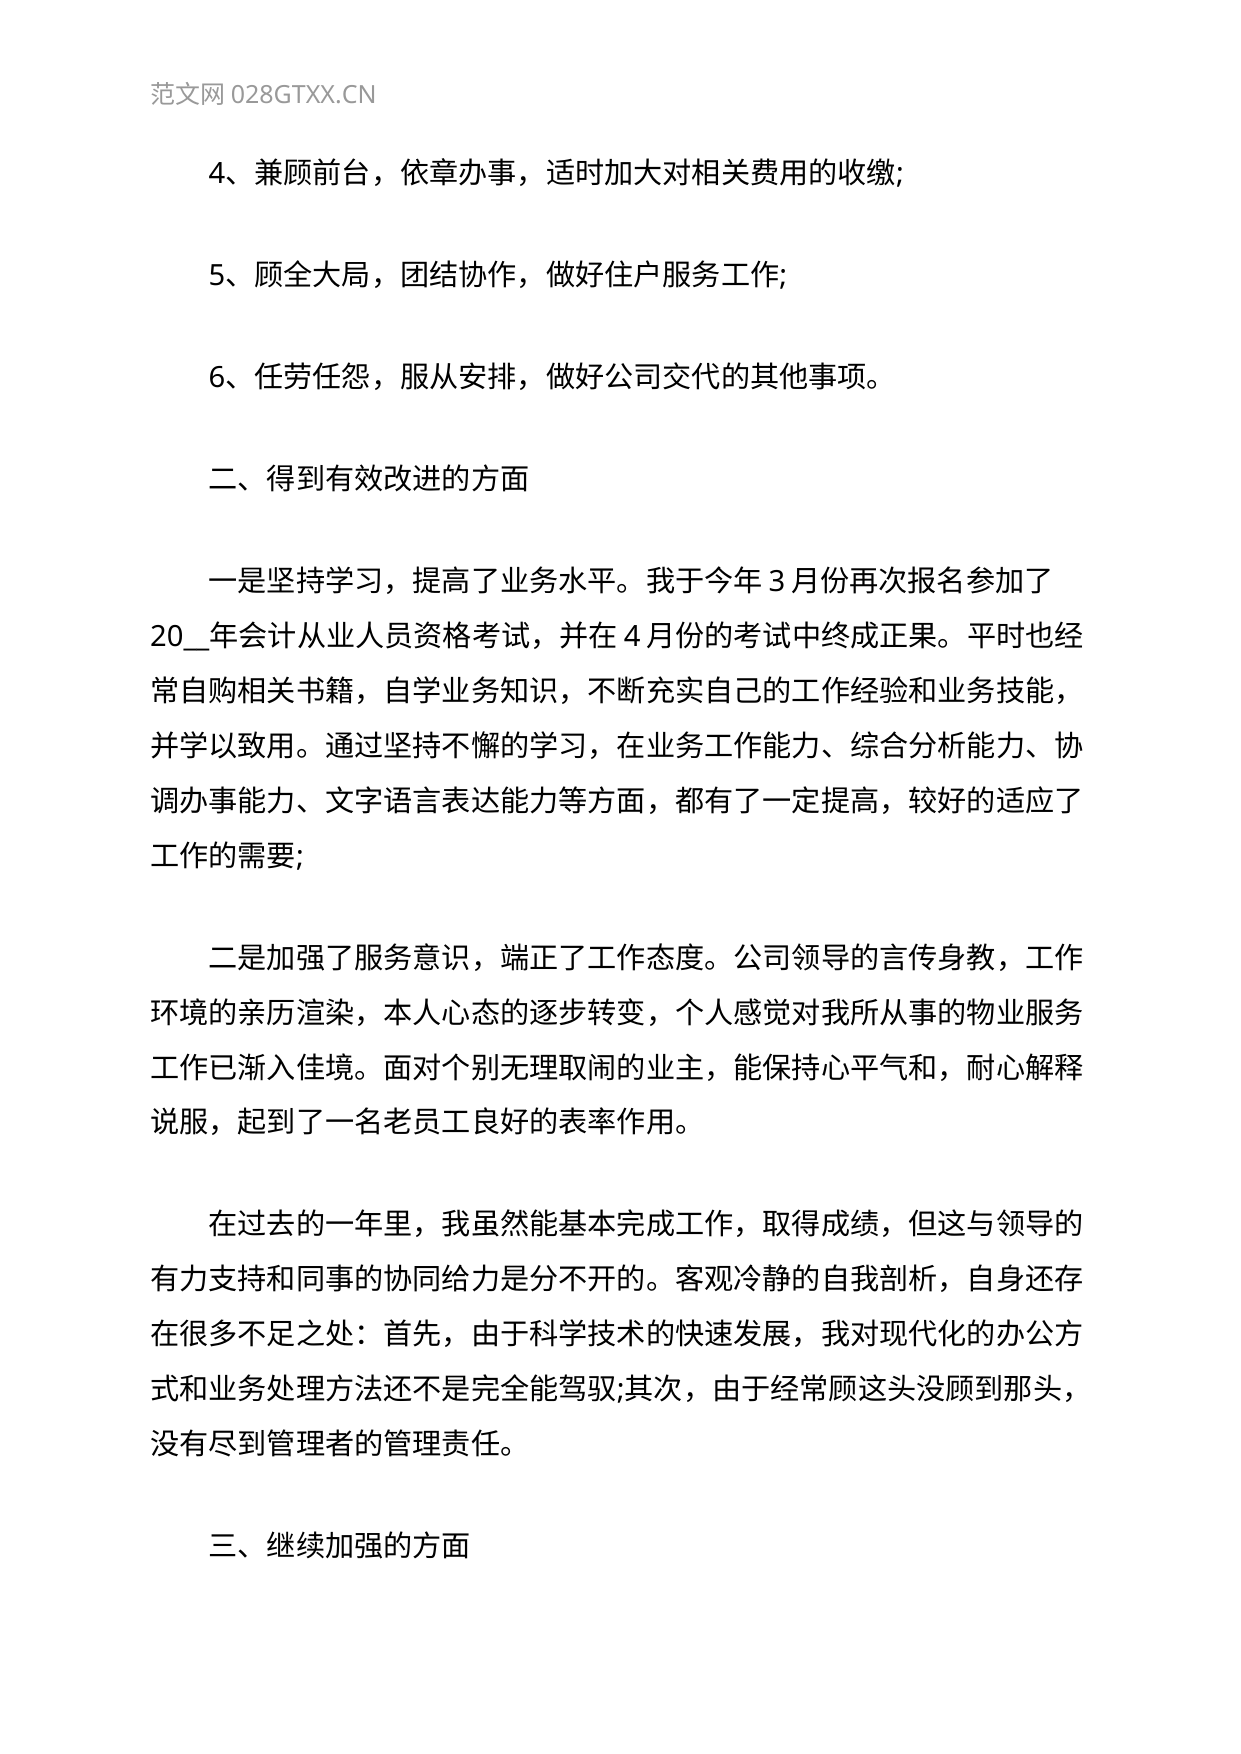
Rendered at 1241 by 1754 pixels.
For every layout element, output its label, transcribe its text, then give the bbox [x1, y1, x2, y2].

text 4、兼顾前台，依章办事，适时加大对相关费用的收缴; [150, 150, 1090, 192]
text 在过去的一年里，我虽然能基本完成工作，取得成绩，但这与领导的有力支持和同事的协同给力是分不开的。客观冷静的自我剖析，自身还存在很多不足之处：首先，由于科学技术的快速发展，我对现代化的办公方式和业务处理方法还不是完全能驾驭;其次，由于经常顾这头没顾到那头，没有尽到管理者的管理责任。 [150, 1201, 1090, 1463]
text 二是加强了服务意识，端正了工作态度。公司领导的言传身教，工作环境的亲历渲染，本人心态的逐步转变，个人感觉对我所从事的物业服务工作已渐入佳境。面对个别无理取闹的业主，能保持心平气和，耐心解释说服，起到了一名老员工良好的表率作用。 [150, 934, 1090, 1141]
text 三、继续加强的方面 [150, 1522, 1090, 1564]
text 6、任劳任怨，服从安排，做好公司交代的其他事项。 [150, 354, 1090, 396]
text 二、得到有效改进的方面 [150, 456, 1090, 498]
text 一是坚持学习，提高了业务水平。我于今年3月份再次报名参加了20__年会计从业人员资格考试，并在4月份的考试中终成正果。平时也经常自购相关书籍，自学业务知识，不断充实自己的工作经验和业务技能，并学以致用。通过坚持不懈的学习，在业务工作能力、综合分析能力、协调办事能力、文字语言表达能力等方面，都有了一定提高，较好的适应了工作的需要; [150, 558, 1090, 875]
text 5、顾全大局，团结协作，做好住户服务工作; [150, 252, 1090, 294]
